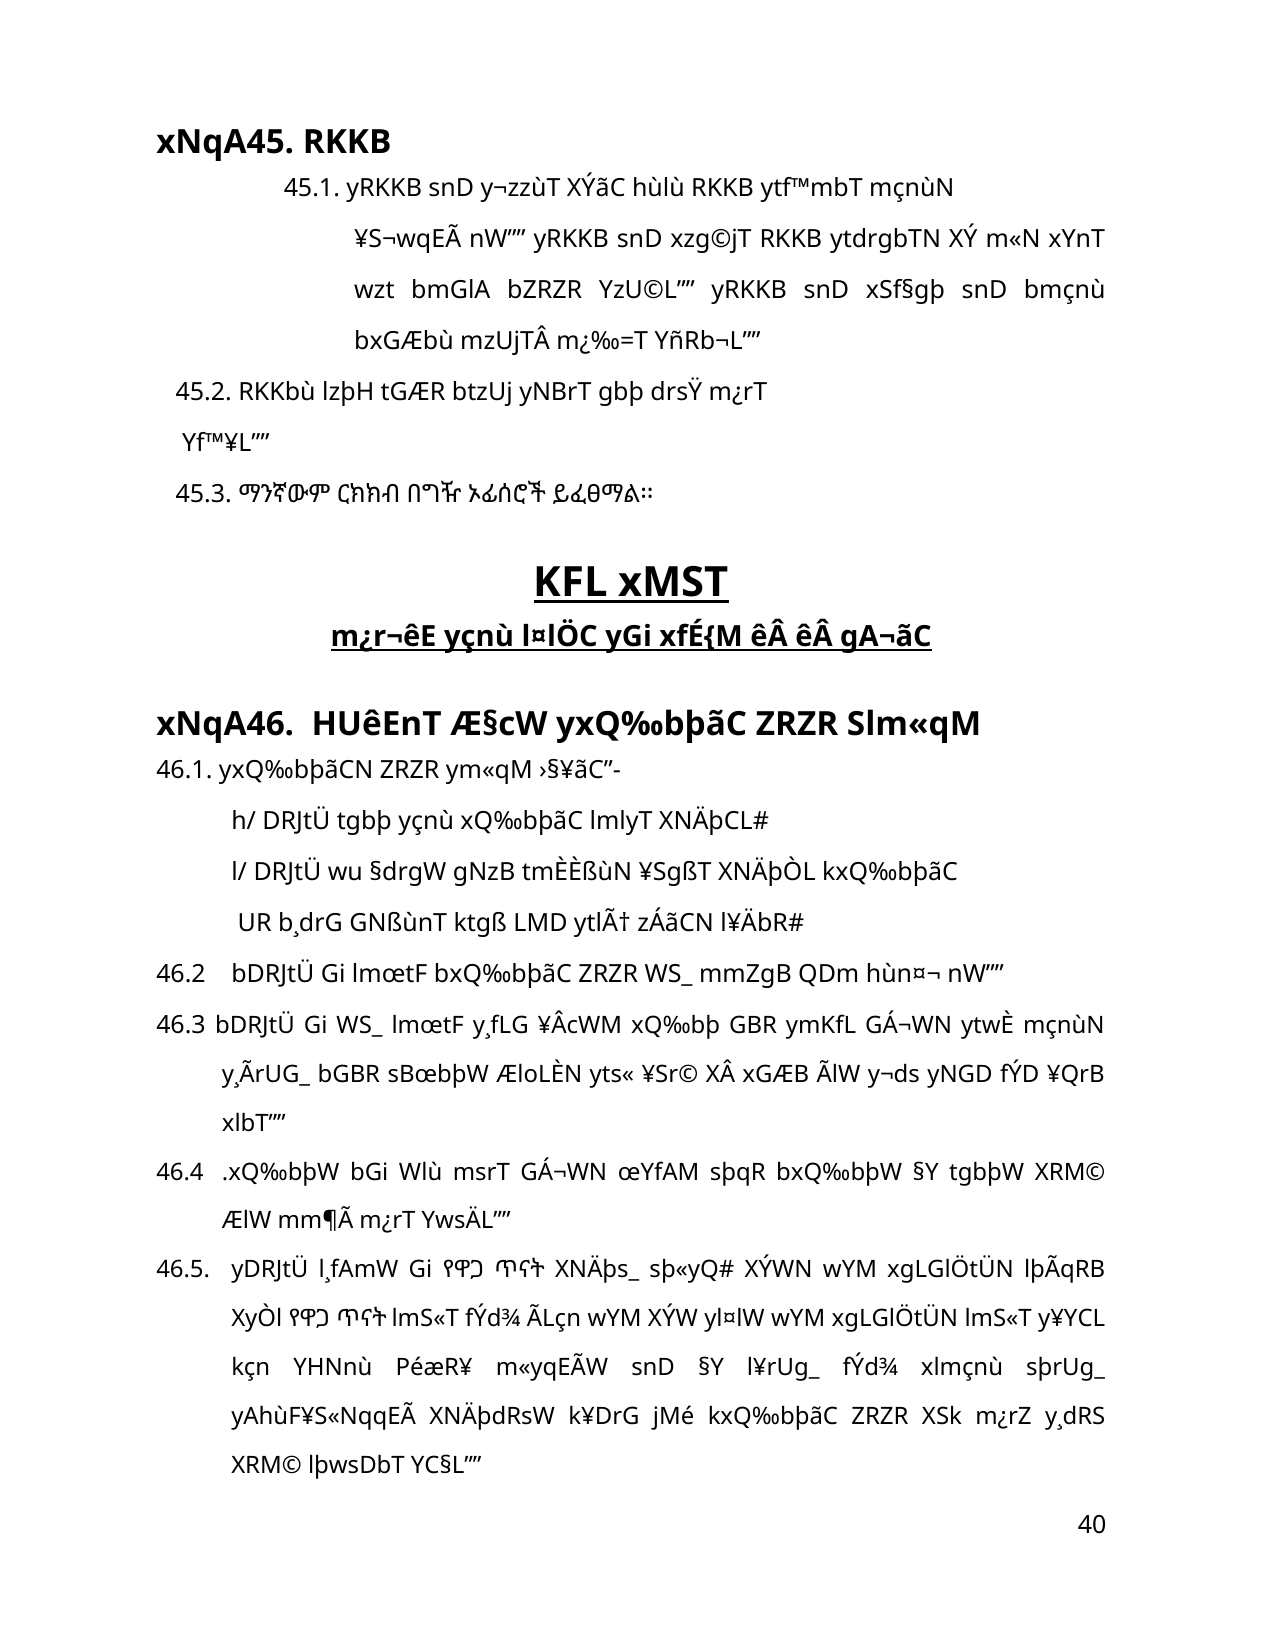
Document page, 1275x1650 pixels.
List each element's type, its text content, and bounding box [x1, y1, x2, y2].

list yDRJtÜ l¸fAmW Gi የዋጋ ጥናት XNÄþs_ sþ«yQ# XÝWN wYM xgLGlÖtÜN lþÃqRB XyÒl የዋጋ ጥናትlmS«T fÝd¾ ÃLçn wYM XÝW yl¤lW wYM xgLGlÖtÜN lmS«T y¥YCL kçn YHNnù PéæR¥ m«yqEÃW snD §Y l¥rUg_ fÝd¾ xlmçnù sþrUg_ yAhùF¥S«NqqEÃ XNÄþdRsW k¥DrG jMé kxQ‰bþãC ZRZR XSk m¿rZ y¸dRS XRM© lþwsDbT YC§L”” [156, 1252, 1106, 1480]
text 46.1. yxQ‰bþãCN ZRZR ym«qM ›§¥ãC”- [156, 751, 1106, 785]
text UR b¸drG GNßùnT ktgß LMD ytlÃ† zÁãCN l¥ÄbR# [156, 904, 1106, 938]
text ¥S¬wqEÃ nW”” yRKKB snD xzg©jT RKKB ytdrgbTN XÝ m«N xYnT wzt bmGlA bZRZR YzU©L”” yRKKB snD xSf§gþ snD bmçnù bxGÆbù mzUjTÂ m¿‰=T YñRb¬L”” [354, 221, 1106, 357]
text h/ DRJtÜ tgbþ yçnù xQ‰bþãC lmlyT XNÄþCL# [156, 802, 1106, 836]
text Yf™¥L”” [175, 425, 1106, 459]
text 45.1. yRKKB snD y¬zzùT XÝãC hùlù RKKB ytf™mbT mçnùN [283, 170, 1106, 204]
text 45.2. RKKbù lzþH tGÆR btzUj yNBrT gbþ drsŸ m¿rT [175, 374, 1106, 408]
text 45.3. ማንኛውም ርክክብ በግዥ ኦፊሰሮች ይፈፀማል፡፡ [175, 476, 1106, 510]
text 46.4 .xQ‰bþW bGi Wlù msrT GÁ¬WN œYfAM sþqR bxQ‰bþW §Y tgbþW XRM© ÆlW mm¶Ã m¿rT YwsÄL”” [156, 1154, 1106, 1236]
subtitle xNqA45. RKKB [156, 118, 1106, 163]
list bDRJtÜ Gi lmœtF bxQ‰bþãC ZRZR WS_ mmZgB QDm hùn¤¬ nW”” [156, 955, 1106, 989]
text 46.3 bDRJtÜ Gi WS_ lmœtF y¸fLG ¥ÂcWM xQ‰bþ GBR ymKfL GÁ¬WN ytwÈ mçnùN y¸ÃrUG_ bGBR sBœbþW ÆloLÈN yts« ¥Sr© XÂ xGÆB ÃlW y¬ds yNGD fÝD ¥QrB xlbT”” [156, 1006, 1106, 1138]
text l/ DRJtÜ wu §drgW gNzB tmÈÈßùN ¥SgßT XNÄþÒL kxQ‰bþãC [156, 853, 1106, 887]
subtitle KFL xMST [156, 552, 1106, 609]
subtitle xNqA46. HUêEnT Æ§cW yxQ‰bþãC ZRZR Slm«qM [156, 699, 1106, 745]
text m¿r¬êE yçnù l¤lÖC yGi xfÉ{M êÂ êÂ gA¬ãC [156, 615, 1106, 655]
